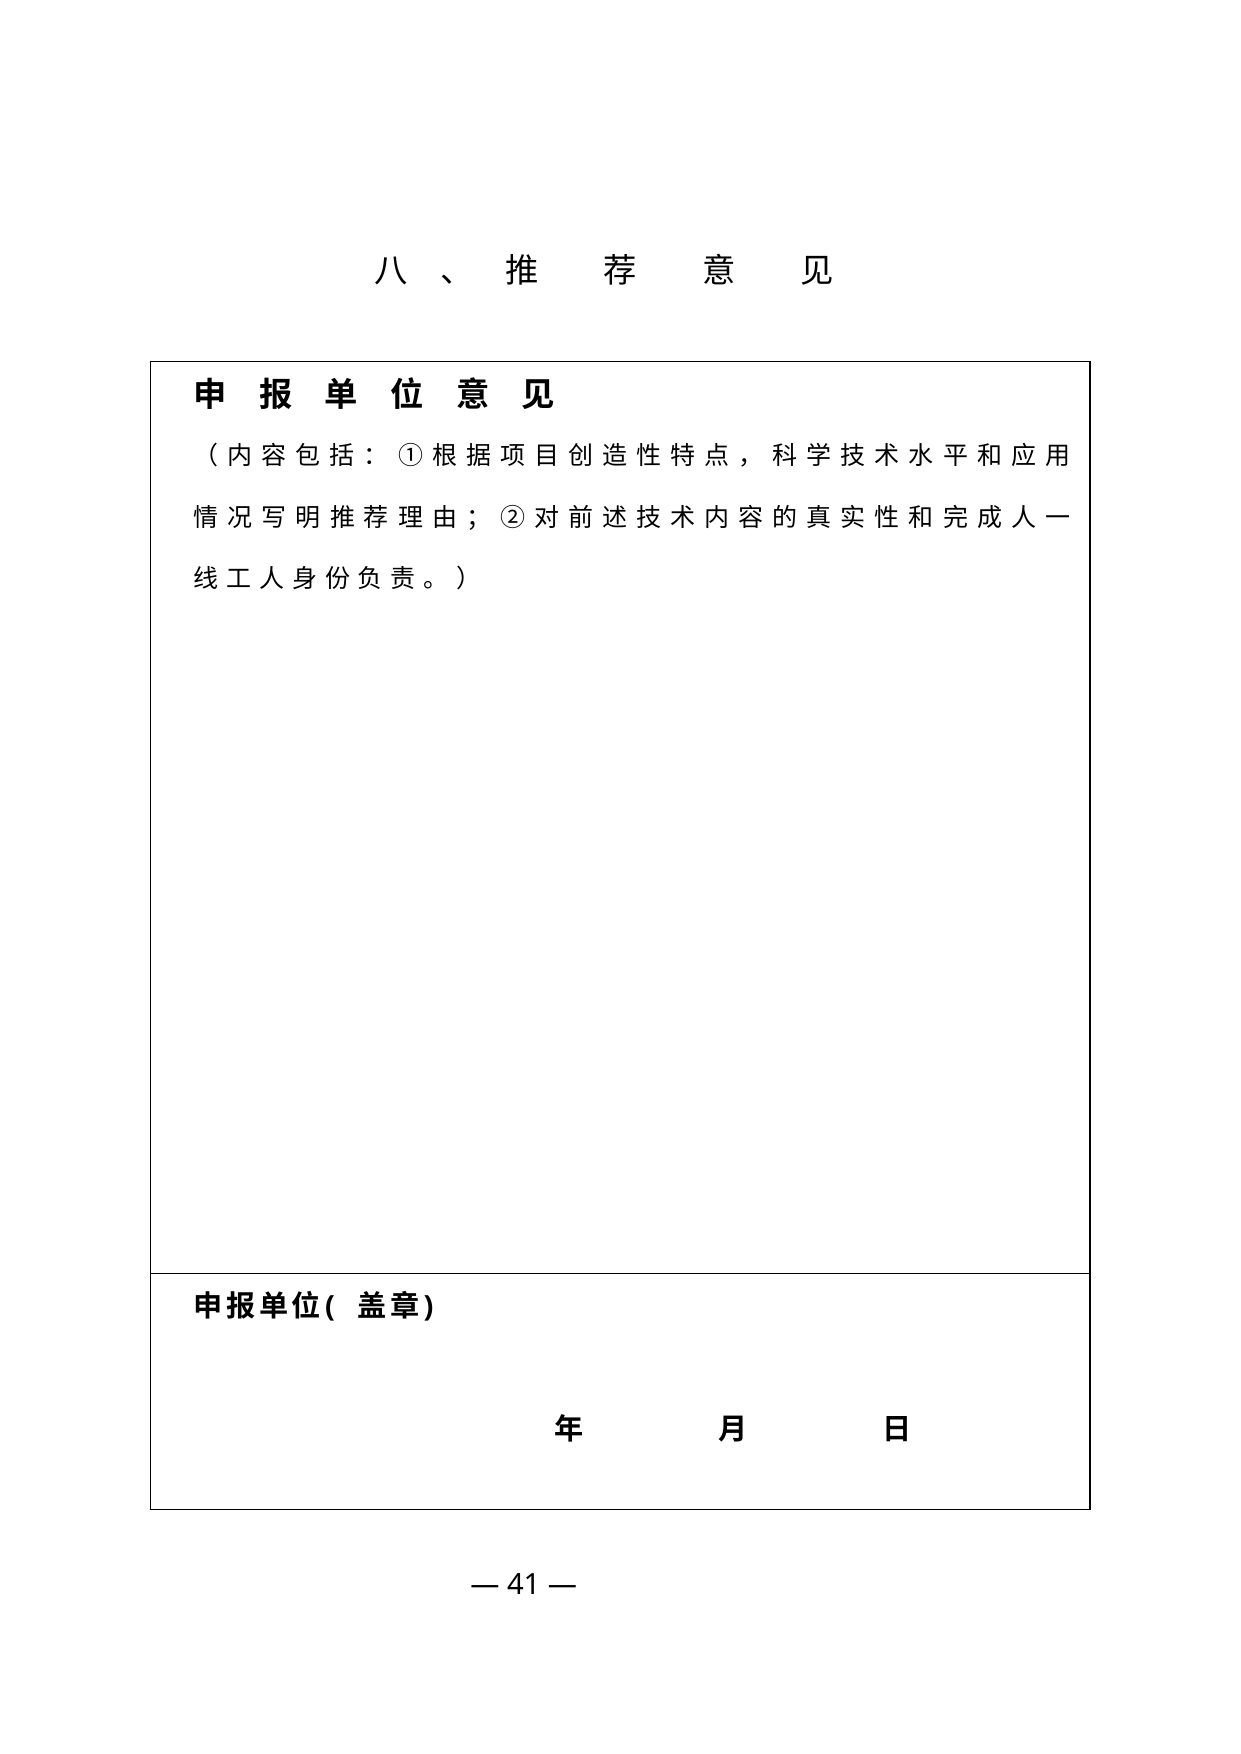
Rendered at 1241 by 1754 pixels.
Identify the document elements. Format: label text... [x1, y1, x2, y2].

text 八、推 荐 意 见 [161, 238, 1079, 299]
table_header 申报单位意见 [151, 362, 1089, 423]
table_cell 申报单位(盖章) 年 月 日 [151, 1274, 1089, 1509]
table_cell （内容包括：①根据项目创造性特点，科学技术水平和应用情况写明推荐理由；②对前述技术内容的真实性和完成人一线工人身份负责。） [151, 423, 1089, 1272]
